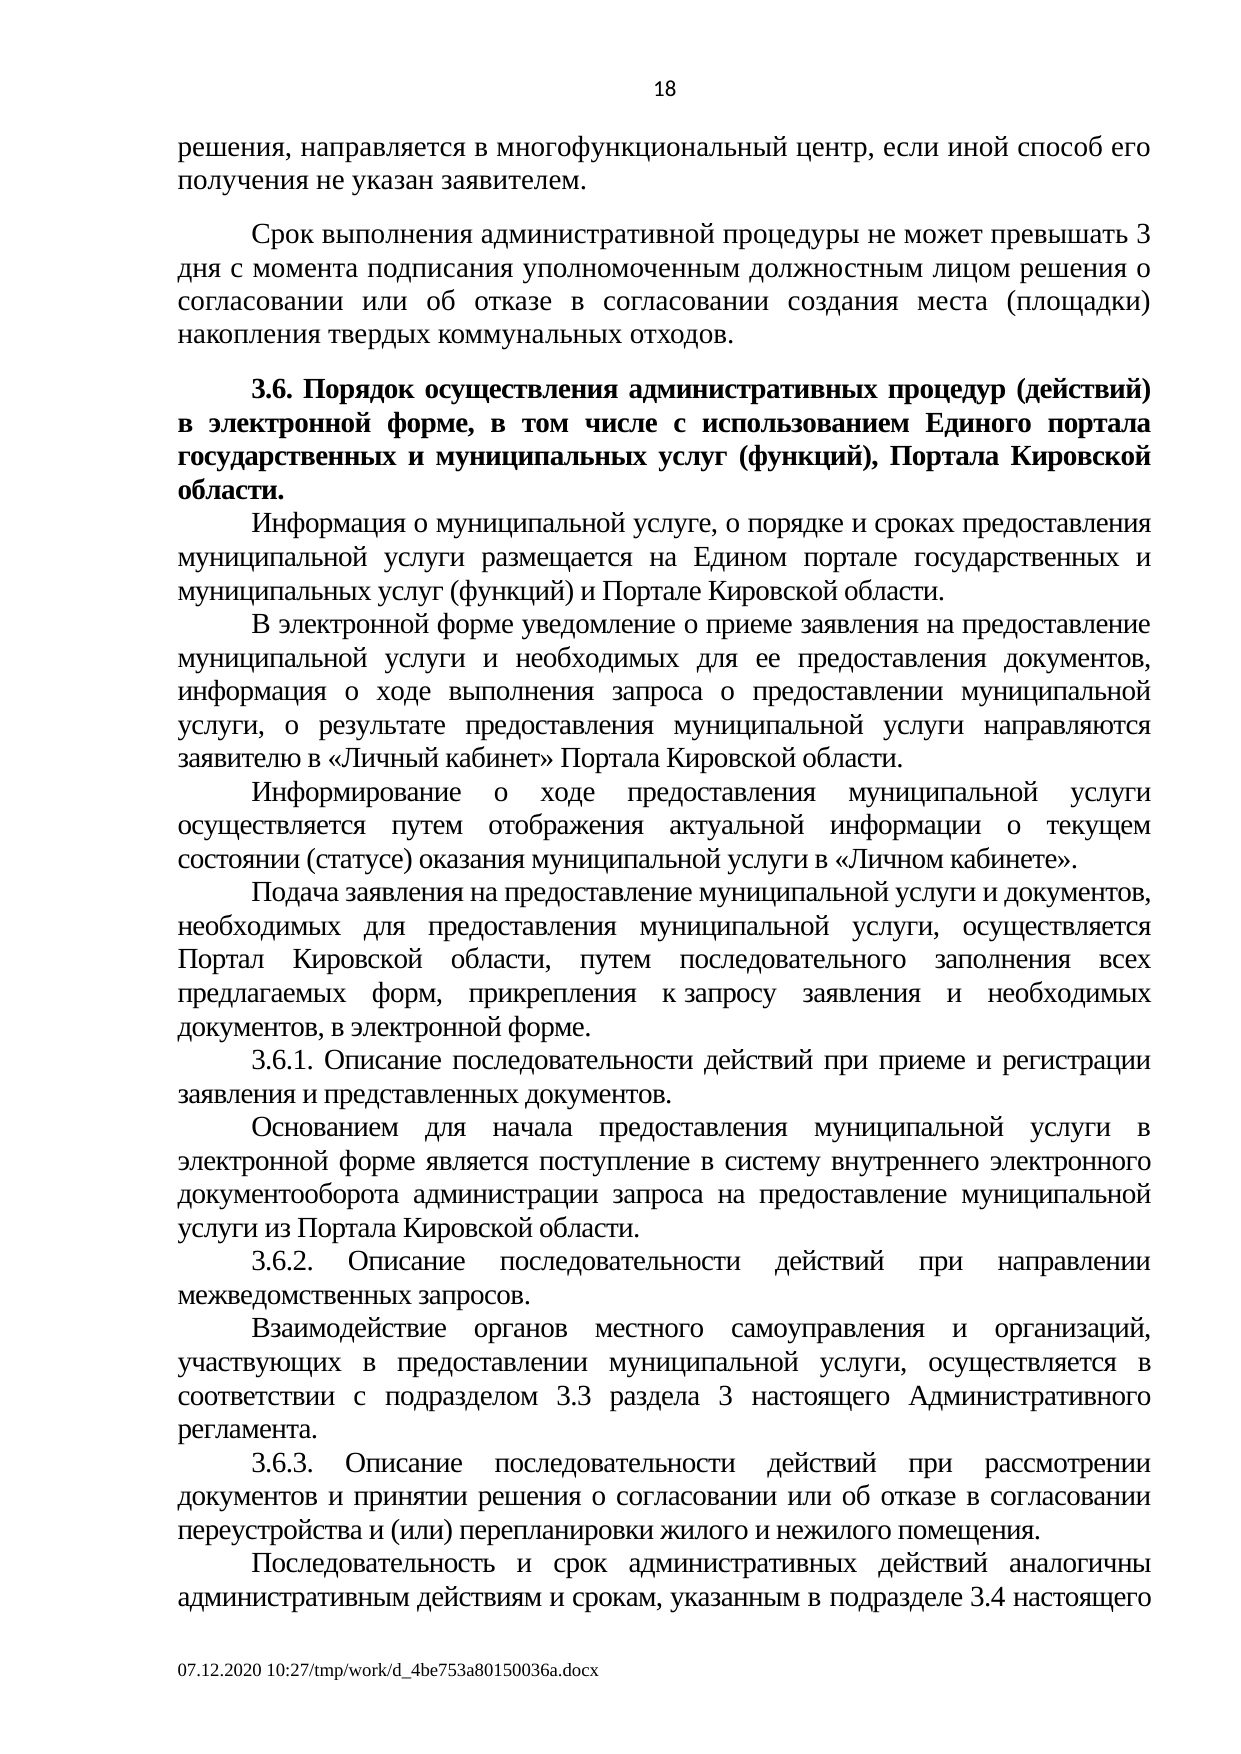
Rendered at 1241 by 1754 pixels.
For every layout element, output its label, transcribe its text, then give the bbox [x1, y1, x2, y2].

text 3.6.2. Описание последовательности действий при направлении межведомственных запросов. [177, 1243, 1152, 1311]
text 3.6.3. Описание последовательности действий при рассмотрении документов и принятии решения о согласовании или об отказе в согласовании переустройства и (или) перепланировки жилого и нежилого помещения. [177, 1445, 1152, 1545]
text Подача заявления на предоставление муниципальной услуги и документов, необходимых для предоставления муниципальной услуги, осуществляется Портал Кировской области, путем последовательного заполнения всех предлагаемых форм, прикрепления к запросу заявления и необходимых документов, в электронной форме. [177, 874, 1152, 1042]
text Информирование о ходе предоставления муниципальной услуги осуществляется путем отображения актуальной информации о текущем состоянии (статусе) оказания муниципальной услуги в «Личном кабинете». [177, 774, 1152, 874]
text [177, 1545, 1152, 1612]
text 3.6. Порядок осуществления административных процедур (действий) в электронной форме, в том числе с использованием Единого портала государственных и муниципальных услуг (функций), Портала Кировской области. [177, 371, 1152, 506]
text Взаимодействие органов местного самоуправления и организаций, участвующих в предоставлении муниципальной услуги, осуществляется в соответствии с подразделом 3.3 раздела 3 настоящего Административного регламента. [177, 1311, 1152, 1445]
text Основанием для начала предоставления муниципальной услуги в электронной форме является поступление в систему внутреннего электронного документооборота администрации запроса на предоставление муниципальной услуги из Портала Кировской области. [177, 1109, 1152, 1243]
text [177, 130, 1152, 196]
text Информация о муниципальной услуге, о порядке и сроках предоставления муниципальной услуги размещается на Едином портале государственных и муниципальных услуг (функций) и Портале Кировской области. [177, 506, 1152, 606]
text Срок выполнения административной процедуры не может превышать 3 дня с момента подписания уполномоченным должностным лицом решения о согласовании или об отказе в согласовании создания места (площадки) накопления твердых коммунальных отходов. [177, 217, 1152, 351]
text 3.6.1. Описание последовательности действий при приеме и регистрации заявления и представленных документов. [177, 1042, 1152, 1109]
text В электронной форме уведомление о приеме заявления на предоставление муниципальной услуги и необходимых для ее предоставления документов, информация о ходе выполнения запроса о предоставлении муниципальной услуги, о результате предоставления муниципальной услуги направляются заявителю в «Личный кабинет» Портала Кировской области. [177, 606, 1152, 774]
